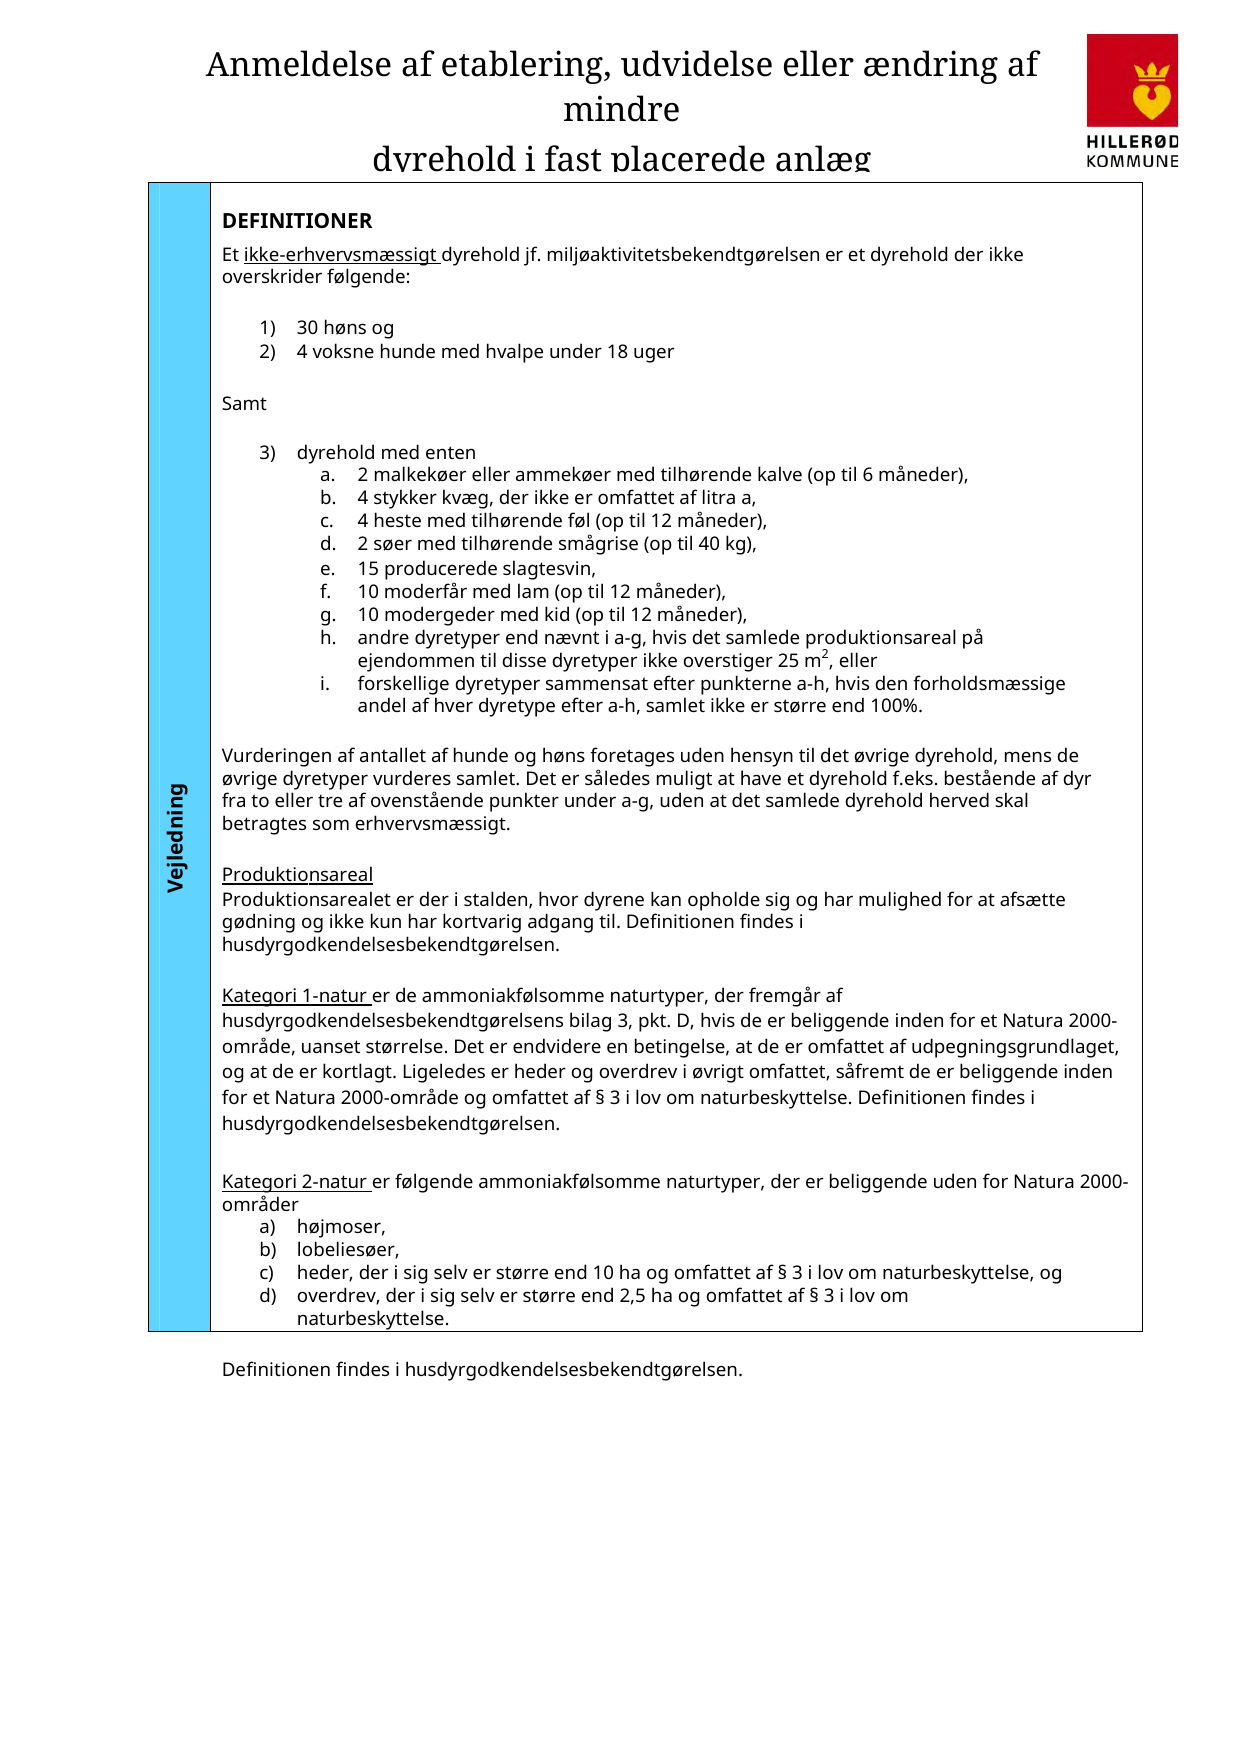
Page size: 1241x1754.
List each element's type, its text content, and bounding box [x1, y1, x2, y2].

list 4 stykker kvæg, der ikke er omfattet af litra a, [320, 486, 1142, 509]
list 4 heste med tilhørende føl (op til 12 måneder), [320, 509, 1142, 532]
text Et ikke-erhvervsmæssigt dyrehold jf. miljøaktivitetsbekendtgørelsen er et dyrehold der ikke overskrider følgende: [222, 243, 1118, 288]
list 4 voksne hunde med hvalpe under 18 uger [259, 340, 1142, 363]
list 30 høns og [259, 315, 1142, 340]
text Kategori 2-natur er følgende ammoniakfølsomme naturtyper, der er beliggende uden for Natura 2000-områder [222, 1171, 1130, 1216]
text Produktionsarealet er der i stalden, hvor dyrene kan opholde sig og har mulighed for at afsætte gødning og ikke kun har kortvarig adgang til. Definitionen findes i husdyrgodkendelsesbekendtgørelsen. [222, 888, 1127, 956]
list andre dyretyper end nævnt i a-g, hvis det samlede produktionsareal på ejendommen til disse dyretyper ikke overstiger 25 m2, eller [320, 626, 1035, 672]
list overdrev, der i sig selv er større end 2,5 ha og omfattet af § 3 i lov om naturbeskyttelse. [259, 1285, 971, 1330]
list dyrehold med enten [259, 441, 1142, 464]
list 10 modergeder med kid (op til 12 måneder), [320, 603, 1142, 626]
list 2 malkekøer eller ammekøer med tilhørende kalve (op til 6 måneder), [320, 464, 1142, 486]
text Samt [222, 390, 1142, 441]
subtitle DEFINITIONER [125, 206, 1142, 235]
text Vurderingen af antallet af hunde og høns foretages uden hensyn til det øvrige dyrehold, mens de øvrige dyretyper vurderes samlet. Det er således muligt at have et dyrehold f.eks. bestående af dyr fra to eller tre af ovenstående punkter under a-g, uden at det samlede dyrehold herved skal betragtes som erhvervsmæssigt. [222, 744, 1111, 835]
list forskellige dyretyper sammensat efter punkterne a-h, hvis den forholdsmæssige andel af hver dyretype efter a-h, samlet ikke er større end 100%. [320, 672, 1118, 717]
list lobeliesøer, [259, 1238, 1142, 1261]
list 15 producerede slagtesvin, [320, 555, 1142, 580]
text Definitionen findes i husdyrgodkendelsesbekendtgørelsen. [222, 1356, 1142, 1382]
list 10 moderfår med lam (op til 12 måneder), [320, 580, 1142, 603]
text Kategori 1-natur er de ammoniakfølsomme naturtyper, der fremgår af husdyrgodkendelsesbekendtgørelsens bilag 3, pkt. D, hvis de er beliggende inden for et Natura 2000-område, uanset størrelse. Det er endvidere en betingelse, at de er omfattet af udpegningsgrundlaget, og at de er kortlagt. Ligeledes er heder og overdrev i øvrigt omfattet, såfremt de er beliggende inden for et Natura 2000-område og omfattet af § 3 i lov om naturbeskyttelse. Definitionen findes i husdyrgodkendelsesbekendtgørelsen. [222, 982, 1123, 1135]
list 2 søer med tilhørende smågrise (op til 40 kg), [320, 532, 1142, 554]
list højmoser, [259, 1216, 1142, 1238]
list heder, der i sig selv er større end 10 ha og omfattet af § 3 i lov om naturbeskyttelse, og [259, 1262, 1105, 1284]
text Produktionsareal [222, 862, 1142, 887]
